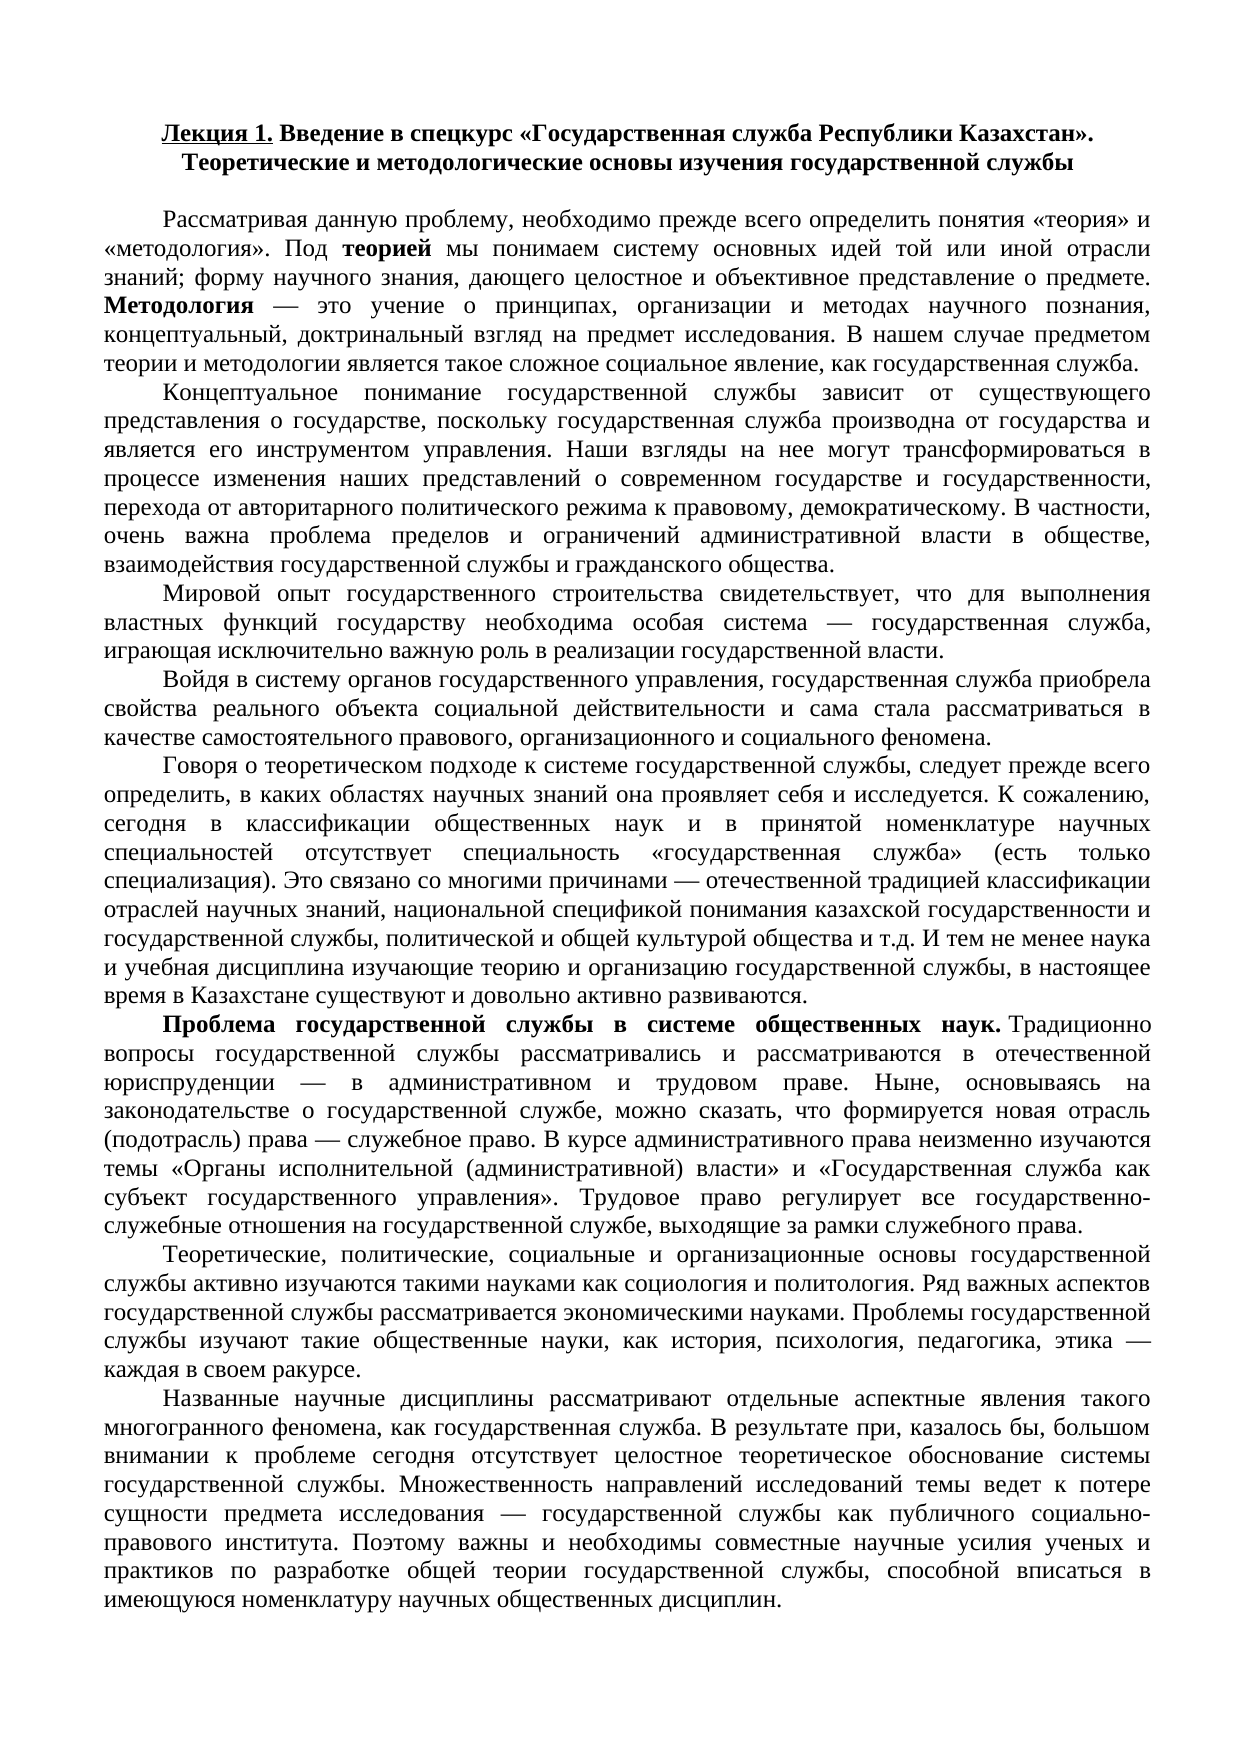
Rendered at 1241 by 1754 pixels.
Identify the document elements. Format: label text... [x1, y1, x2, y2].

text Говоря о теоретическом подходе к системе государственной службы, следует прежде всего определить, в каких областях научных знаний она проявляет себя и исследуется. К сожалению, сегодня в классификации общественных наук и в принятой номенклатуре научных специальностей отсутствует специальность «государственная служба» (есть только специализация). Это связано со многими причинами — отечественной традицией классификации отраслей научных знаний, национальной спецификой понимания казахской государственности и государственной службы, политической и общей культурой общества и т.д. И тем не менее наука и учебная дисциплина изучающие теорию и организацию государственной службы, в настоящее время в Казахстане существуют и довольно активно развиваются. [103, 751, 1152, 1009]
text Войдя в систему органов государственного управления, государственная служба приобрела свойства реального объекта социальной действительности и сама стала рассматриваться в качестве самостоятельного правового, организационного и социального феномена. [103, 664, 1152, 751]
text Теоретические, политические, социальные и организационные основы государственной службы активно изучаются такими науками как социология и политология. Ряд важных аспектов государственной службы рассматривается экономическими науками. Проблемы государственной службы изучают такие общественные науки, как история, психология, педагогика, этика — каждая в своем ракурсе. [103, 1239, 1152, 1383]
text Мировой опыт государственного строительства свидетельствует, что для выполнения властных функций государству необходима особая система — государственная служба, играющая исключительно важную роль в реализации государственной власти. [103, 578, 1152, 664]
text Названные научные дисциплины рассматривают отдельные аспектные явления такого многогранного феномена, как государственная служба. В результате при, казалось бы, большом внимании к проблеме сегодня отсутствует целостное теоретическое обоснование системы государственной службы. Множественность направлений исследований темы ведет к потере сущности предмета исследования — государственной службы как публичного социально-правового института. Поэтому важны и необходимы совместные научные усилия ученых и практиков по разработке общей теории государственной службы, способной вписаться в имеющуюся номенклатуру научных общественных дисциплин. [103, 1383, 1152, 1613]
text Проблема государственной службы в системе общественных наук. Традиционно вопросы государственной службы рассматривались и рассматриваются в отечественной юриспруденции — в административном и трудовом праве. Ныне, основываясь на законодательстве о государственной службе, можно сказать, что формируется новая отрасль (подотрасль) права — служебное право. В курсе административного права неизменно изучаются темы «Органы исполнительной (административной) власти» и «Государственная служба как субъект государственного управления». Трудовое право регулирует все государственно-служебные отношения на государственной службе, выходящие за рамки служебного права. [103, 1009, 1152, 1239]
text Рассматривая данную проблему, необходимо прежде всего определить понятия «теория» и «методология». Под теорией мы понимаем систему основных идей той или иной отрасли знаний; форму научного знания, дающего целостное и объективное представление о предмете. Методология — это учение о принципах, организации и методах научного познания, концептуальный, доктринальный взгляд на предмет исследования. В нашем случае предметом теории и методологии является такое сложное социальное явление, как государственная служба. [103, 204, 1152, 377]
text Лекция 1. Введение в спецкурс «Государственная служба Республики Казахстан». Теоретические и методологические основы изучения государственной службы [103, 118, 1152, 176]
text Концептуальное понимание государственной службы зависит от существующего представления о государстве, поскольку государственная служба производна от государства и является его инструментом управления. Наши взгляды на нее могут трансформироваться в процессе изменения наших представлений о современном государстве и государственности, перехода от авторитарного политического режима к правовому, демократическому. В частности, очень важна проблема пределов и ограничений административной власти в обществе, взаимодействия государственной службы и гражданского общества. [103, 377, 1152, 578]
